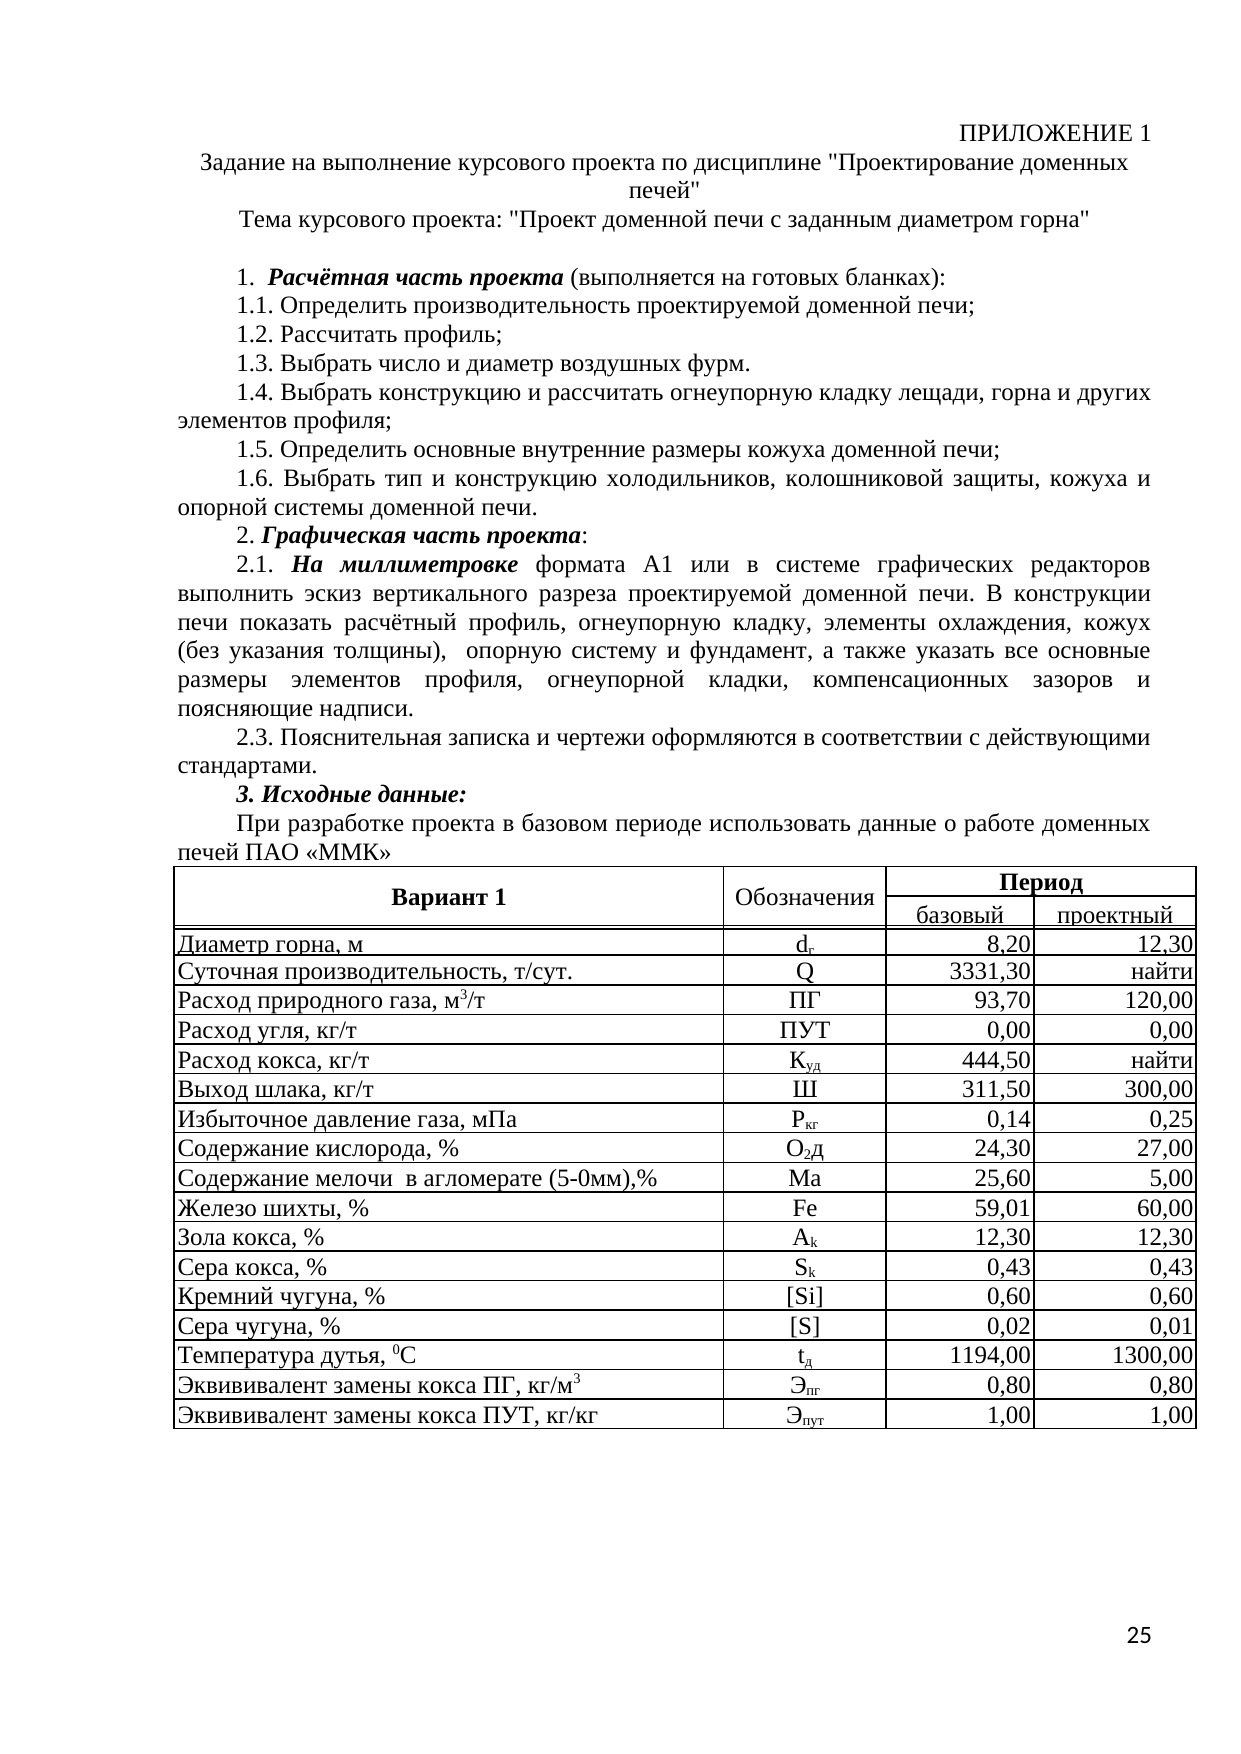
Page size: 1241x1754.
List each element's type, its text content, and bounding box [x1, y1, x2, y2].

text Тема курсового проекта: "Проект доменной печи с заданным диаметром горна" [177, 204, 1152, 233]
table_cell Куд [724, 1045, 885, 1073]
table_cell 0,60 [1035, 1281, 1195, 1309]
table_cell Температура дутья, 0С [175, 1341, 723, 1368]
table_cell Ш [724, 1074, 885, 1102]
table_cell Расход природного газа, м3/т [175, 986, 723, 1013]
text 1.5. Определить основные внутренние размеры кожуха доменной печи; [177, 434, 1152, 463]
text 3. Исходные данные: [177, 779, 1152, 808]
text 1.6. Выбрать тип и конструкцию холодильников, колошниковой защиты, кожуха и опорной системы доменной печи. [177, 463, 1152, 521]
table_cell 0,01 [1035, 1311, 1195, 1339]
table_cell 0,00 [887, 1015, 1033, 1043]
table_cell 3331,30 [887, 956, 1033, 984]
table_cell Эквививалент замены кокса ПГ, кг/м3 [175, 1370, 723, 1398]
table_cell 59,01 [887, 1193, 1033, 1221]
table_cell Диаметр горна, м [175, 930, 723, 954]
table_cell 1,00 [1035, 1400, 1195, 1428]
table_cell 0,14 [887, 1104, 1033, 1132]
table_cell 93,70 [887, 986, 1033, 1013]
table_cell 0,43 [887, 1252, 1033, 1280]
table_cell 12,30 [1035, 930, 1195, 954]
table_cell Сера чугуна, % [175, 1311, 723, 1339]
table_cell 444,50 [887, 1045, 1033, 1073]
table_header Вариант 1 [175, 867, 723, 925]
table_cell 311,50 [887, 1074, 1033, 1102]
table_cell 24,30 [887, 1133, 1033, 1161]
table_cell [Si] [724, 1281, 885, 1309]
table_header Период [887, 867, 1195, 895]
table_cell Эпут [724, 1400, 885, 1428]
table_cell ПГ [724, 986, 885, 1013]
text 2.1. На миллиметровке формата А1 или в системе графических редакторов выполнить эскиз вертикального разреза проектируемой доменной печи. В конструкции печи показать расчётный профиль, огнеупорную кладку, элементы охлаждения, кожух (без указания толщины), опорную систему и фундамент, а также указать все основные размеры элементов профиля, огнеупорной кладки, компенсационных зазоров и поясняющие надписи. [177, 549, 1152, 722]
table_cell 60,00 [1035, 1193, 1195, 1221]
table_cell Содержание кислорода, % [175, 1133, 723, 1161]
text 1.4. Выбрать конструкцию и рассчитать огнеупорную кладку лещади, горна и других элементов профиля; [177, 377, 1152, 434]
table_header Обозначения [724, 867, 885, 925]
text 2.3. Пояснительная записка и чертежи оформляются в соответствии с действующими стандартами. [177, 722, 1152, 779]
text 2. Графическая часть проекта: [177, 521, 1152, 549]
table_cell Ма [724, 1163, 885, 1191]
table_cell 27,00 [1035, 1133, 1195, 1161]
table_cell 25,60 [887, 1163, 1033, 1191]
table_cell базовый [887, 897, 1033, 925]
table_cell Железо шихты, % [175, 1193, 723, 1221]
table_cell Эпг [724, 1370, 885, 1398]
table_cell 8,20 [887, 930, 1033, 954]
table_cell найти [1035, 1045, 1195, 1073]
table_cell 1194,00 [887, 1341, 1033, 1368]
table_cell Выход шлака, кг/т [175, 1074, 723, 1102]
table_cell Избыточное давление газа, мПа [175, 1104, 723, 1132]
table_cell 5,00 [1035, 1163, 1195, 1191]
text Задание на выполнение курсового проекта по дисциплине "Проектирование доменных печей" [177, 147, 1152, 204]
table_cell Зола кокса, % [175, 1222, 723, 1250]
table_cell 120,00 [1035, 986, 1195, 1013]
table_cell 1300,00 [1035, 1341, 1195, 1368]
table_cell найти [1035, 956, 1195, 984]
text ПРИЛОЖЕНИЕ 1 [177, 118, 1152, 147]
table_cell 0,43 [1035, 1252, 1195, 1280]
table_cell 0,60 [887, 1281, 1033, 1309]
table_cell dг [724, 930, 885, 954]
table_cell tд [724, 1341, 885, 1368]
text 1.1. Определить производительность проектируемой доменной печи; [177, 291, 1152, 319]
text 1.2. Рассчитать профиль; [177, 319, 1152, 348]
table_cell ПУТ [724, 1015, 885, 1043]
table_cell 0,02 [887, 1311, 1033, 1339]
text При разработке проекта в базовом периоде использовать данные о работе доменных печей ПАО «ММК» [177, 808, 1152, 866]
table_cell Эквививалент замены кокса ПУТ, кг/кг [175, 1400, 723, 1428]
table_cell 12,30 [1035, 1222, 1195, 1250]
table_cell 0,25 [1035, 1104, 1195, 1132]
text 1.3. Выбрать число и диаметр воздушных фурм. [177, 348, 1152, 377]
table_cell Fe [724, 1193, 885, 1221]
table_cell Расход кокса, кг/т [175, 1045, 723, 1073]
table_cell Сера кокса, % [175, 1252, 723, 1280]
table_cell Q [724, 956, 885, 984]
table_cell Расход угля, кг/т [175, 1015, 723, 1043]
table_cell [S] [724, 1311, 885, 1339]
table_cell Ркг [724, 1104, 885, 1132]
text 1. Расчётная часть проекта (выполняется на готовых бланках): [177, 262, 1152, 291]
table_cell 0,80 [1035, 1370, 1195, 1398]
table_cell Ak [724, 1222, 885, 1250]
table_cell Sk [724, 1252, 885, 1280]
table_cell Содержание мелочи в агломерате (5-0мм),% [175, 1163, 723, 1191]
table_cell Кремний чугуна, % [175, 1281, 723, 1309]
table_cell 300,00 [1035, 1074, 1195, 1102]
table_cell 0,80 [887, 1370, 1033, 1398]
table_cell 1,00 [887, 1400, 1033, 1428]
table_cell О2д [724, 1133, 885, 1161]
table_cell проектный [1035, 897, 1195, 925]
table_cell 0,00 [1035, 1015, 1195, 1043]
table_cell Суточная производительность, т/сут. [175, 956, 723, 984]
table_cell 12,30 [887, 1222, 1033, 1250]
